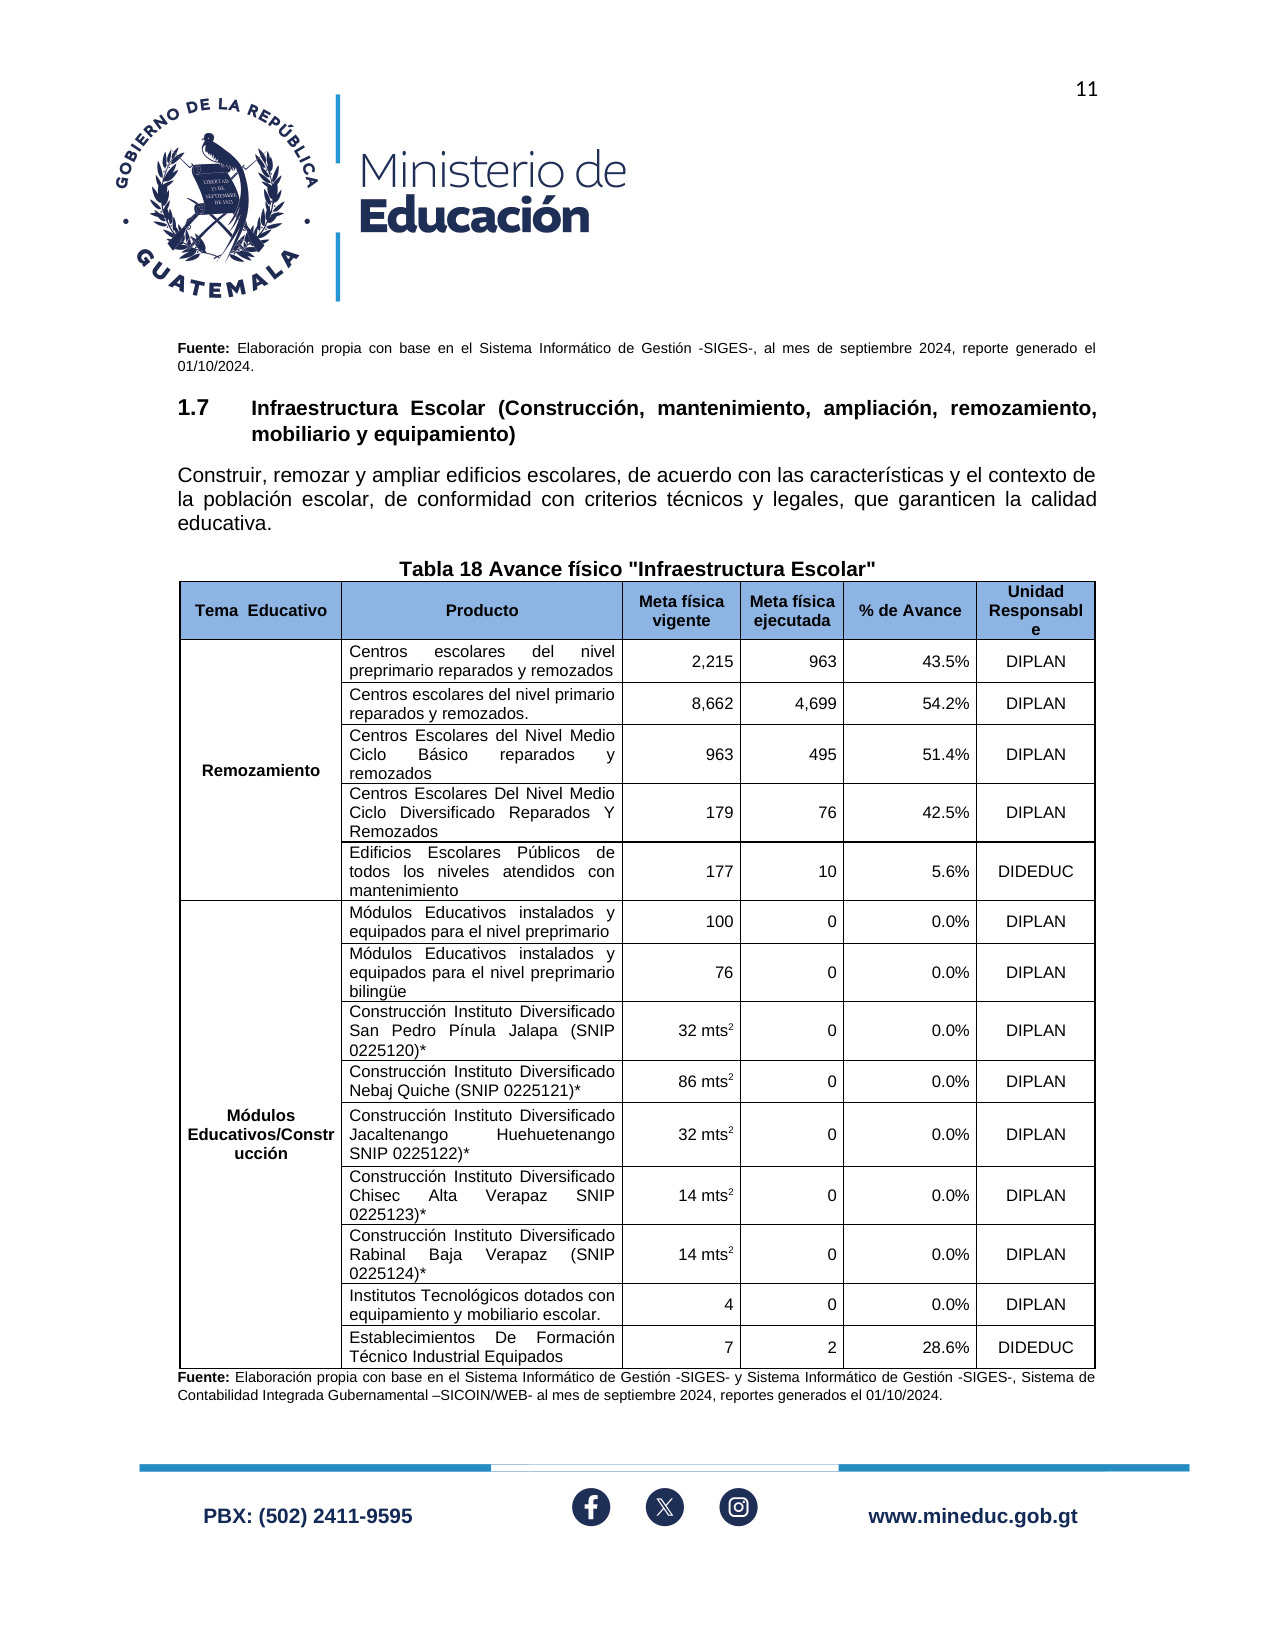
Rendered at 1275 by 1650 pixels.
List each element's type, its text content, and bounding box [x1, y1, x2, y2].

table_cell 0 [741, 1284, 843, 1325]
table_cell Edificios Escolares Públicos de todos los niveles atendidos con mantenimiento [342, 843, 622, 900]
table_header Unidad Responsable [977, 582, 1094, 639]
table_cell DIPLAN [977, 784, 1094, 841]
table_cell Construcción Instituto Diversificado San Pedro Pínula Jalapa (SNIP 0225120)* [342, 1002, 622, 1059]
table_cell DIPLAN [977, 901, 1094, 942]
table_cell 43.5% [844, 640, 976, 682]
picture [27, 1445, 1275, 1568]
table_cell Construcción Instituto Diversificado Nebaj Quiche (SNIP 0225121)* [342, 1061, 622, 1102]
table_cell Centros escolares del nivel preprimario reparados y remozados [342, 640, 622, 682]
table_cell 177 [623, 843, 740, 900]
table_cell 495 [741, 725, 843, 783]
table_cell 2 [741, 1326, 843, 1368]
table_cell 51.4% [844, 725, 976, 783]
table_cell 0 [741, 1103, 843, 1166]
table_cell 0.0% [844, 1002, 976, 1059]
table_cell Institutos Tecnológicos dotados con equipamiento y mobiliario escolar. [342, 1284, 622, 1325]
table_cell DIPLAN [977, 1002, 1094, 1059]
table_cell 5.6% [844, 843, 976, 900]
table_cell Módulos Educativos/Construcción [181, 901, 341, 1368]
table_cell 10 [741, 843, 843, 900]
table_cell 32 mts2 [623, 1002, 740, 1059]
table_cell 8,662 [623, 683, 740, 724]
table_cell 42.5% [844, 784, 976, 841]
table_cell DIDEDUC [977, 843, 1094, 900]
table_cell Centros Escolares del Nivel Medio Ciclo Básico reparados y remozados [342, 725, 622, 783]
table_cell Construcción Instituto Diversificado Rabinal Baja Verapaz (SNIP 0225124)* [342, 1225, 622, 1283]
table_cell DIPLAN [977, 1167, 1094, 1224]
table_cell 54.2% [844, 683, 976, 724]
text Fuente: Elaboración propia con base en el Sistema Informático de Gestión -SIGES- y Sistema Informático de Gestión -SIGES-, Sistema de Contabilidad Integrada Gubernamental –SICOIN/WEB- al mes de septiembre 2024, reportes generados el 01/10/2024. [177, 1369, 1098, 1404]
table_header % de Avance [844, 582, 976, 639]
table_cell Remozamiento [181, 640, 341, 900]
table_cell DIPLAN [977, 944, 1094, 1001]
table_cell Centros escolares del nivel primario reparados y remozados. [342, 683, 622, 724]
table_cell 179 [623, 784, 740, 841]
table_cell 86 mts2 [623, 1061, 740, 1102]
table_cell 0 [741, 1061, 843, 1102]
table_cell 0.0% [844, 1284, 976, 1325]
table_cell 76 [623, 944, 740, 1001]
table_cell DIPLAN [977, 1061, 1094, 1102]
table_cell 0.0% [844, 1061, 976, 1102]
table_header Producto [342, 582, 622, 639]
table_cell 4,699 [741, 683, 843, 724]
text Fuente: Elaboración propia con base en el Sistema Informático de Gestión -SIGES-, al mes de septiembre 2024, reporte generado el 01/10/2024. [177, 340, 1098, 374]
table_cell Centros Escolares Del Nivel Medio Ciclo Diversificado Reparados Y Remozados [342, 784, 622, 841]
table_cell 0 [741, 901, 843, 942]
table_cell 0 [741, 944, 843, 1001]
table_cell Módulos Educativos instalados y equipados para el nivel preprimario bilingüe [342, 944, 622, 1001]
table_cell DIPLAN [977, 1284, 1094, 1325]
table_header Meta física vigente [623, 582, 740, 639]
table_cell DIPLAN [977, 640, 1094, 682]
table_cell DIPLAN [977, 683, 1094, 724]
table_cell DIPLAN [977, 1225, 1094, 1283]
table_header Tema Educativo [181, 582, 341, 639]
table_cell 0.0% [844, 1167, 976, 1224]
table_cell Establecimientos De Formación Técnico Industrial Equipados [342, 1326, 622, 1368]
table_cell DIPLAN [977, 1103, 1094, 1166]
table_cell 76 [741, 784, 843, 841]
table_cell 32 mts2 [623, 1103, 740, 1166]
table_cell 0 [741, 1002, 843, 1059]
table_cell 0 [741, 1167, 843, 1224]
table_cell 14 mts2 [623, 1167, 740, 1224]
table_cell Construcción Instituto Diversificado Chisec Alta Verapaz SNIP 0225123)* [342, 1167, 622, 1224]
list Infraestructura Escolar (Construcción, mantenimiento, ampliación, remozamiento, mobiliario y equipamiento) [177, 394, 1098, 446]
table_cell 0.0% [844, 944, 976, 1001]
table_cell 0 [741, 1225, 843, 1283]
table_cell 0.0% [844, 1225, 976, 1283]
table_cell 963 [623, 725, 740, 783]
table_cell 0.0% [844, 901, 976, 942]
table_cell 14 mts2 [623, 1225, 740, 1283]
text Tabla 18 Avance físico "Infraestructura Escolar" [177, 557, 1098, 581]
table_cell Módulos Educativos instalados y equipados para el nivel preprimario [342, 901, 622, 942]
table_cell 4 [623, 1284, 740, 1325]
table_cell DIPLAN [977, 725, 1094, 783]
table_cell 28.6% [844, 1326, 976, 1368]
table_cell 100 [623, 901, 740, 942]
table_cell 7 [623, 1326, 740, 1368]
table_cell Construcción Instituto Diversificado Jacaltenango Huehuetenango SNIP 0225122)* [342, 1103, 622, 1166]
table_header Meta física ejecutada [741, 582, 843, 639]
picture [8, 16, 1275, 399]
table_cell DIDEDUC [977, 1326, 1094, 1368]
table_cell 0.0% [844, 1103, 976, 1166]
table_cell 2,215 [623, 640, 740, 682]
table_cell 963 [741, 640, 843, 682]
text Construir, remozar y ampliar edificios escolares, de acuerdo con las características y el contexto de la población escolar, de conformidad con criterios técnicos y legales, que garanticen la calidad educativa. [177, 463, 1098, 535]
